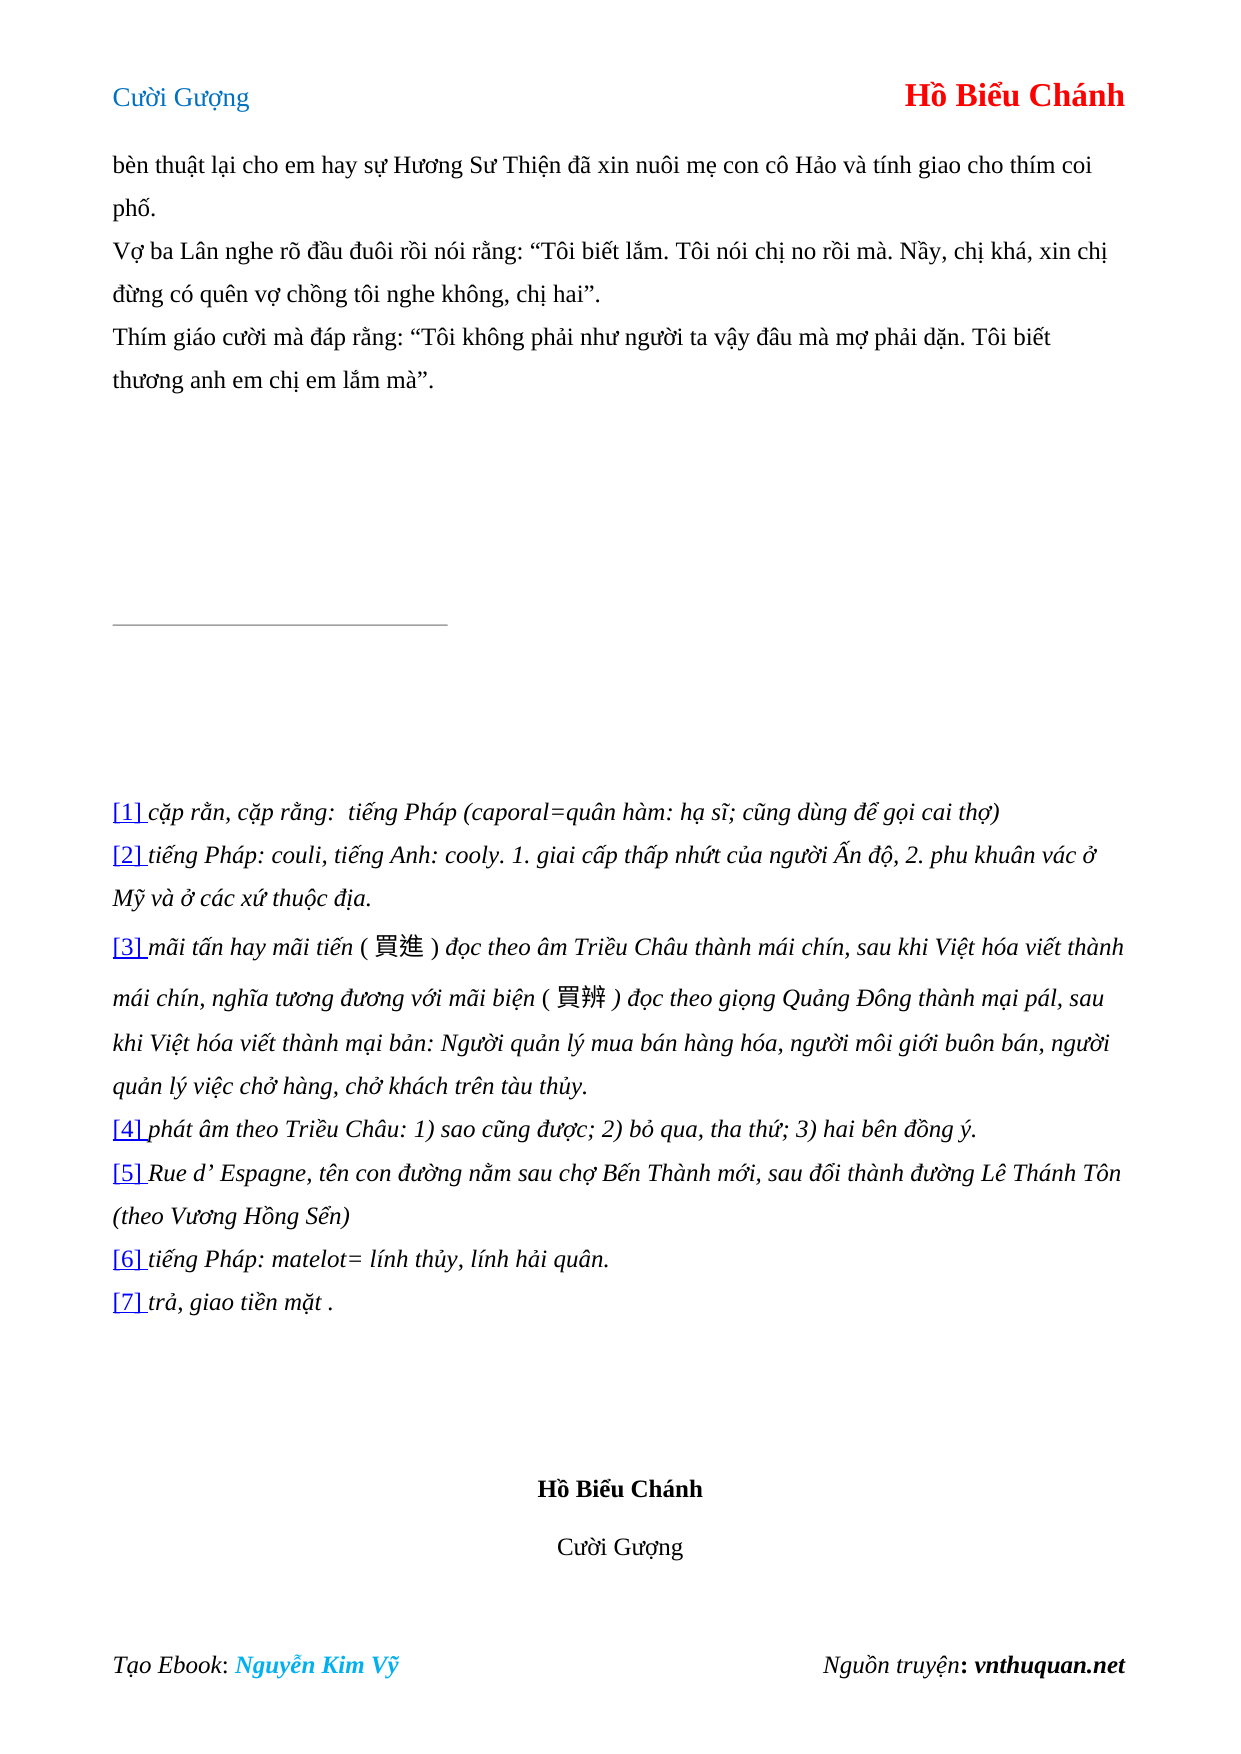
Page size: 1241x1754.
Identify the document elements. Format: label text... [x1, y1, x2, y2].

text [1] cặp rằn, cặp rằng: tiếng Pháp (caporal=quân hàm: hạ sĩ; cũng dùng để gọi cai thợ) [2] tiếng Pháp: couli, tiếng Anh: cooly. 1. giai cấp thấp nhứt của người Ấn độ, 2. phu khuân vác ở Mỹ và ở các xứ thuộc địa. [3] mãi tấn hay mãi tiến ( 買進 ) đọc theo âm Triều Châu thành mái chín, sau khi Việt hóa viết thành mái chín, nghĩa tương đương với mãi biện ( 買辨 ) đọc theo giọng Quảng Đông thành mại pál, sau khi Việt hóa viết thành mại bản: Người quản lý mua bán hàng hóa, người môi giới buôn bán, người quản lý việc chở hàng, chở khách trên tàu thủy. [4] phát âm theo Triều Châu: 1) sao cũng được; 2) bỏ qua, tha thứ; 3) hai bên đồng ý. [5] Rue d’ Espagne, tên con đường nằm sau chợ Bến Thành mới, sau đổi thành đường Lê Thánh Tôn (theo Vương Hồng Sển) [6] tiếng Pháp: matelot= lính thủy, lính hải quân. [7] trả, giao tiền mặt . [112, 754, 1128, 1402]
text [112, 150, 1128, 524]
text Hồ Biểu Chánh [112, 1474, 1128, 1503]
text Cười Gượng [112, 1532, 1128, 1561]
